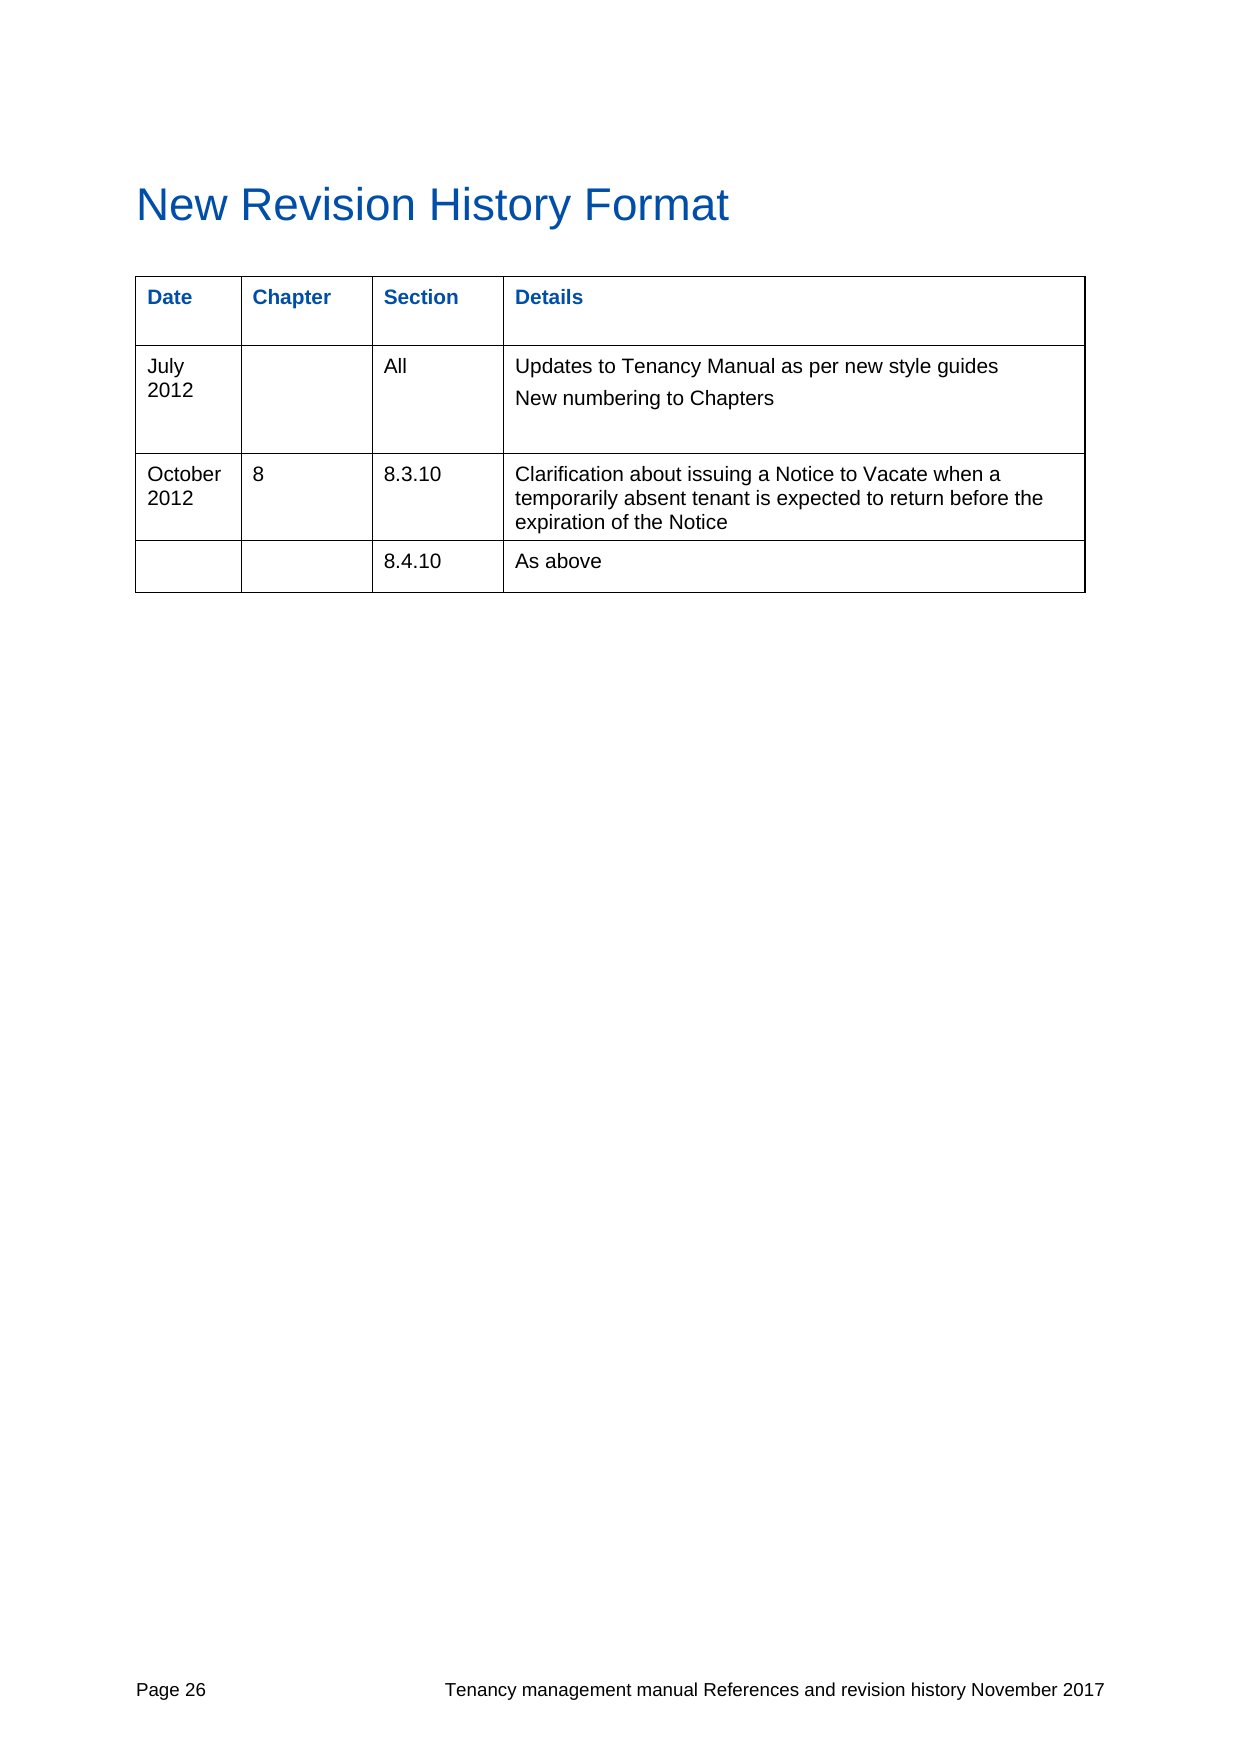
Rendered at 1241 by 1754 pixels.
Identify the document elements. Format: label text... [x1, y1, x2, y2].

table_header Chapter [242, 277, 372, 344]
table_cell [242, 346, 372, 452]
table_cell October 2012 [136, 454, 241, 540]
table_header Details [504, 277, 1084, 344]
table_cell As above [504, 541, 1084, 592]
subtitle New Revision History Format [136, 177, 1104, 230]
table_header Date [136, 277, 241, 344]
table_cell July 2012 [136, 346, 241, 452]
table_cell Clarification about issuing a Notice to Vacate when a temporarily absent tenant is expected to return before the expiration of the Notice [504, 454, 1084, 540]
table_cell [136, 541, 241, 592]
table_header Section [373, 277, 503, 344]
table_cell [242, 541, 372, 592]
table_cell 8.4.10 [373, 541, 503, 592]
table_cell All [373, 346, 503, 452]
table_cell 8.3.10 [373, 454, 503, 540]
table_cell 8 [242, 454, 372, 540]
table_cell Updates to Tenancy Manual as per new style guides New numbering to Chapters [504, 346, 1084, 452]
